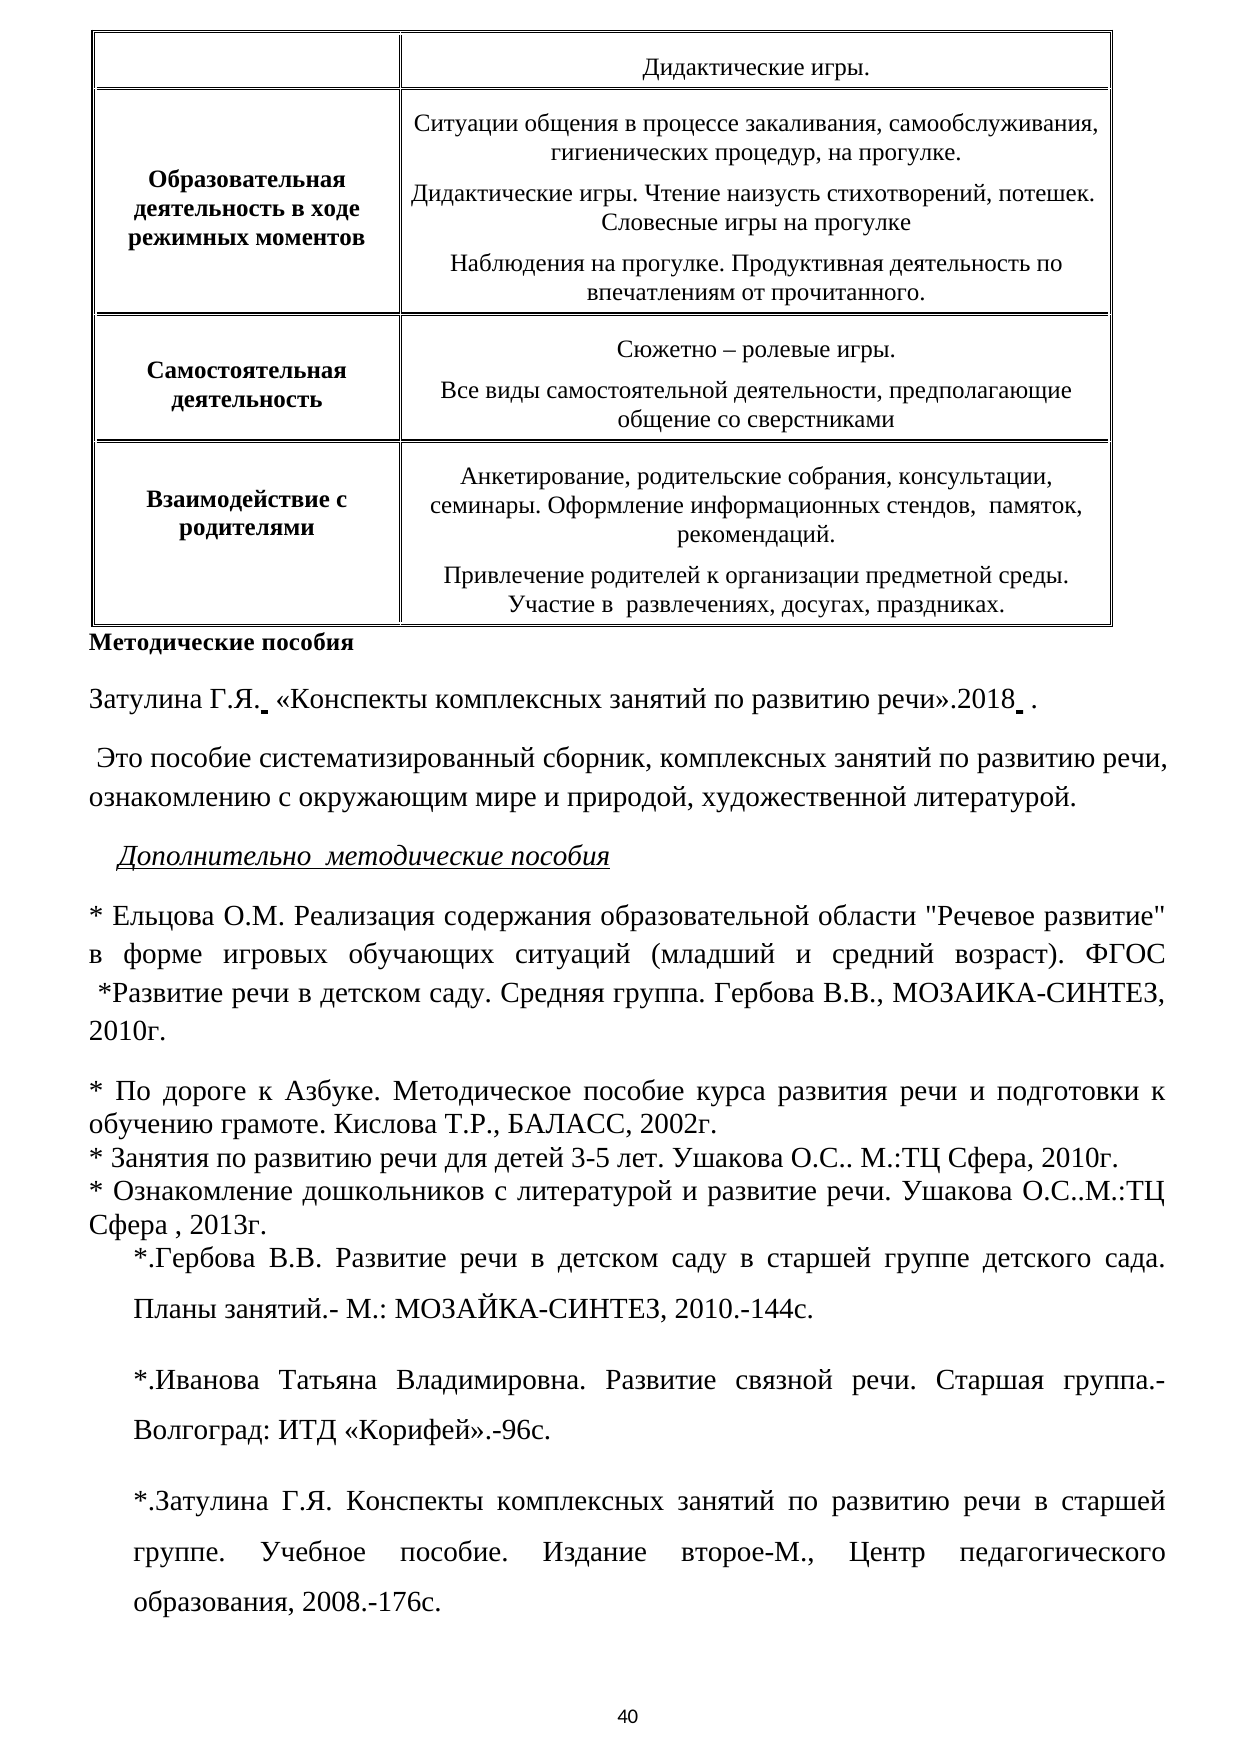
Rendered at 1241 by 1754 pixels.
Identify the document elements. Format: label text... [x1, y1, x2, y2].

text Затулина Г.Я. «Конспекты комплексных занятий по развитию речи».2018 . [89, 681, 1168, 715]
text Это пособие систематизированный сборник, комплексных занятий по развитию речи, ознакомлению с окружающим мире и природой, художественной литературой. [89, 741, 1168, 813]
table_cell Сюжетно – ролевые игры. Все виды самостоятельной деятельности, предполагающие общение со сверстниками [402, 312, 1110, 439]
text Методические пособия [89, 627, 1168, 656]
table_cell Взаимодействие с родителями [95, 439, 401, 624]
text * Ознакомление дошкольников с литературой и развитие речи. Ушакова О.С..М.:ТЦ Сфера , 2013г. [89, 1173, 1166, 1241]
text *.Иванова Татьяна Владимировна. Развитие связной речи. Старшая группа.-Волгоград: ИТД «Корифей».-96с. [133, 1362, 1166, 1446]
table_cell Образовательная деятельность в ходе режимных моментов [93, 87, 401, 312]
text Дополнительно методические пособия [111, 838, 1166, 872]
table_cell Анкетирование, родительские собрания, консультации, семинары. Оформление информационных стендов, памяток, рекомендаций. Привлечение родителей к организации предметной среды. Участие в развлечениях, досугах, праздниках. [401, 439, 1110, 624]
text * По дороге к Азбуке. Методическое пособие курса развития речи и подготовки к обучению грамоте. Кислова Т.Р., БАЛАСС, 2002г. [89, 1073, 1166, 1140]
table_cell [95, 33, 401, 87]
text * Ельцова О.М. Реализация содержания образовательной области "Речевое развитие" в форме игровых обучающих ситуаций (младший и средний возраст). ФГОС *Развитие речи в детском саду. Средняя группа. Гербова В.В., МОЗАИКА-СИНТЕЗ, 2010г. [89, 898, 1166, 936]
table_cell Ситуации общения в процессе закаливания, самообслуживания, гигиенических процедур, на прогулке. Дидактические игры. Чтение наизусть стихотворений, потешек. Словесные игры на прогулке Наблюдения на прогулке. Продуктивная деятельность по впечатлениям от прочитанного. [401, 87, 1111, 312]
text * Ельцова О.М. Реализация содержания образовательной области "Речевое развитие" в форме игровых обучающих ситуаций (младший и средний возраст). ФГОС *Развитие речи в детском саду. Средняя группа. Гербова В.В., МОЗАИКА-СИНТЕЗ, 2010г. [89, 970, 1166, 1047]
text *.Затулина Г.Я. Конспекты комплексных занятий по развитию речи в старшей группе. Учебное пособие. Издание второе-М., Центр педагогического образования, 2008.-176с. [133, 1483, 1166, 1618]
text * Занятия по развитию речи для детей 3-5 лет. Ушакова О.С.. М.:ТЦ Сфера, 2010г. [89, 1140, 1166, 1173]
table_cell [401, 33, 1110, 87]
text *.Гербова В.В. Развитие речи в детском саду в старшей группе детского сада. Планы занятий.- М.: МОЗАЙКА-СИНТЕЗ, 2010.-144с. [133, 1241, 1166, 1324]
table_cell Самостоятельная деятельность [95, 312, 399, 439]
